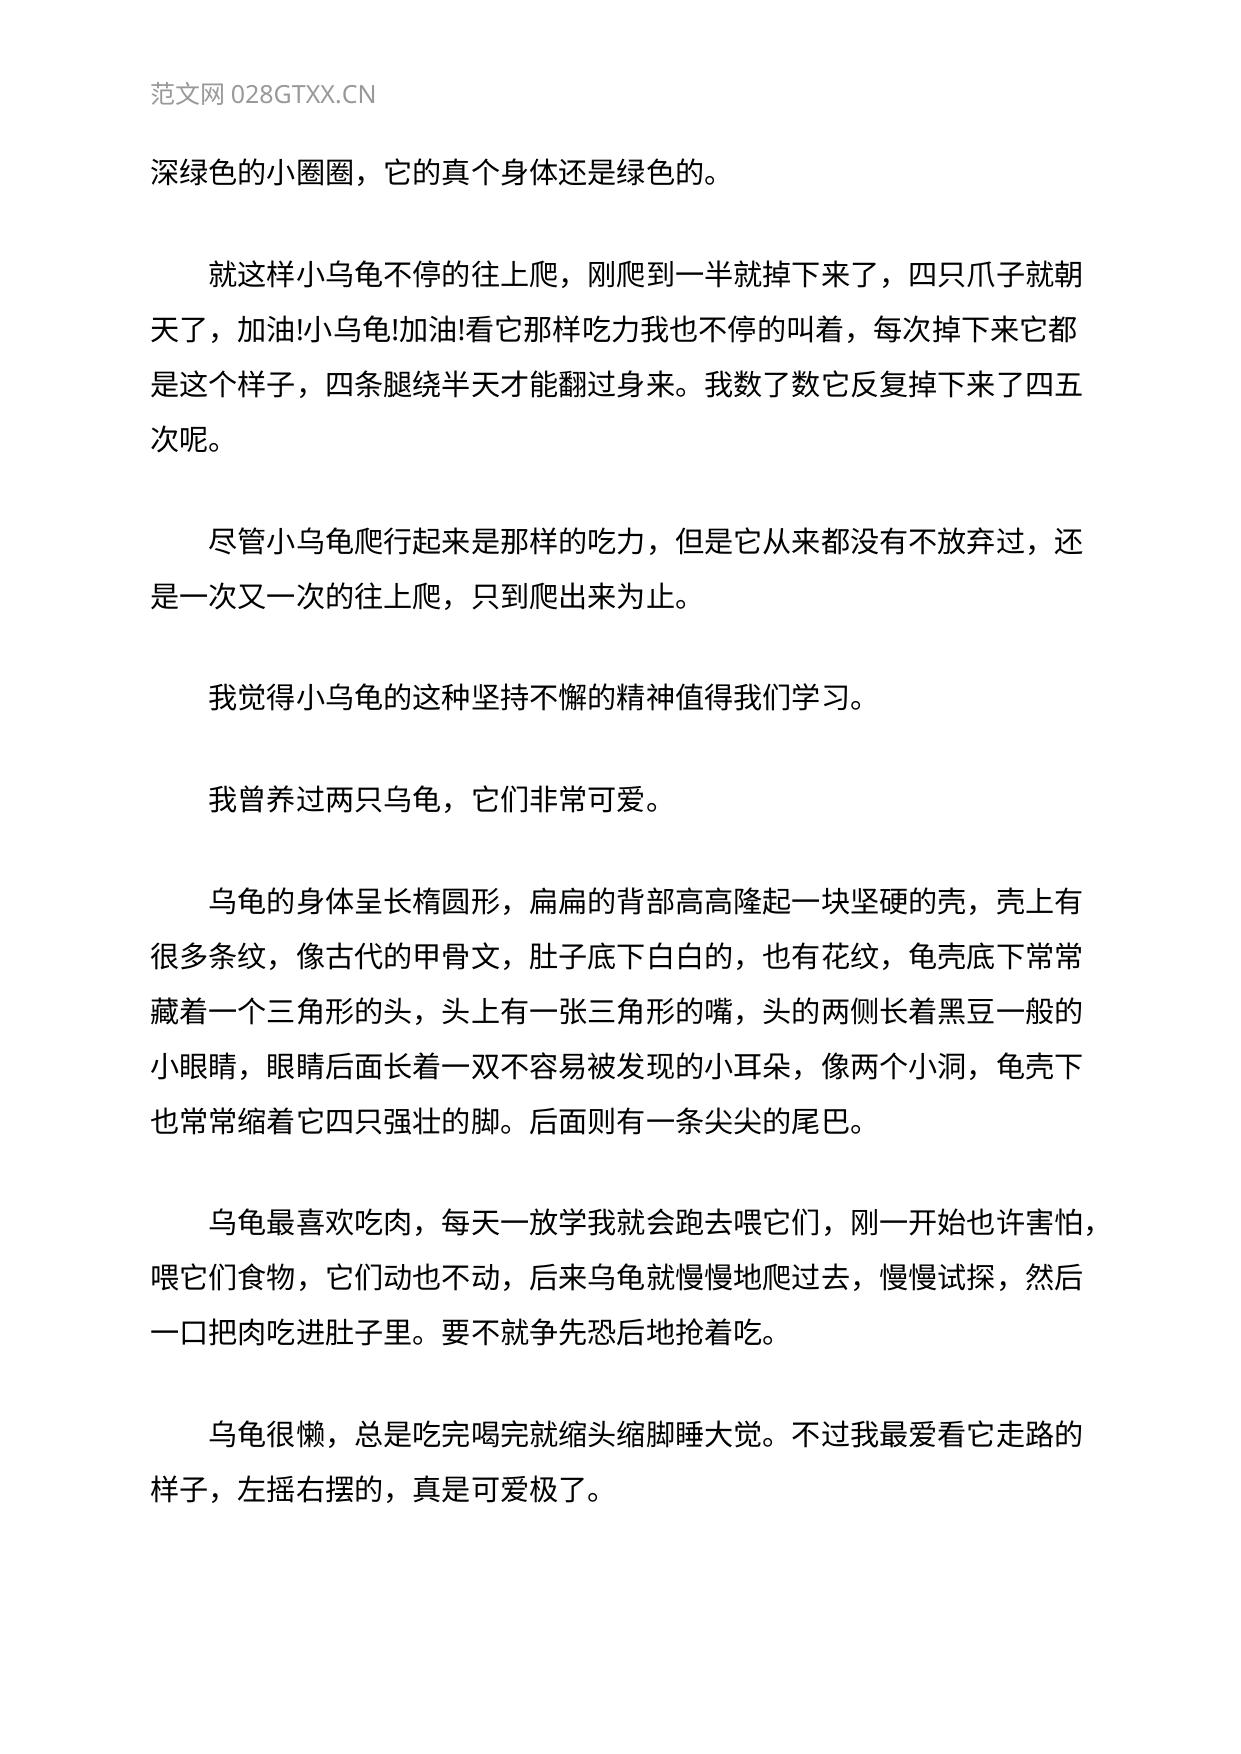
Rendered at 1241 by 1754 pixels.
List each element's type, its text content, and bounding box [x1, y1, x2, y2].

text 就这样小乌龟不停的往上爬，刚爬到一半就掉下来了，四只爪子就朝天了，加油!小乌龟!加油!看它那样吃力我也不停的叫着，每次掉下来它都是这个样子，四条腿绕半天才能翻过身来。我数了数它反复掉下来了四五次呢。 [150, 252, 1090, 459]
text 乌龟的身体呈长楕圆形，扁扁的背部高高隆起一块坚硬的壳，壳上有很多条纹，像古代的甲骨文，肚子底下白白的，也有花纹，龟壳底下常常藏着一个三角形的头，头上有一张三角形的嘴，头的两侧长着黑豆一般的小眼睛，眼睛后面长着一双不容易被发现的小耳朵，像两个小洞，龟壳下也常常缩着它四只强壮的脚。后面则有一条尖尖的尾巴。 [150, 878, 1090, 1140]
text 乌龟最喜欢吃肉，每天一放学我就会跑去喂它们，刚一开始也许害怕，喂它们食物，它们动也不动，后来乌龟就慢慢地爬过去，慢慢试探，然后一口把肉吃进肚子里。要不就争先恐后地抢着吃。 [150, 1200, 1090, 1352]
text 我觉得小乌龟的这种坚持不懈的精神值得我们学习。 [150, 675, 1090, 717]
text 我曾养过两只乌龟，它们非常可爱。 [150, 777, 1090, 819]
text 尽管小乌龟爬行起来是那样的吃力，但是它从来都没有不放弃过，还是一次又一次的往上爬，只到爬出来为止。 [150, 518, 1090, 616]
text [150, 150, 1090, 192]
text 乌龟很懒，总是吃完喝完就缩头缩脚睡大觉。不过我最爱看它走路的样子，左摇右摆的，真是可爱极了。 [150, 1411, 1090, 1509]
